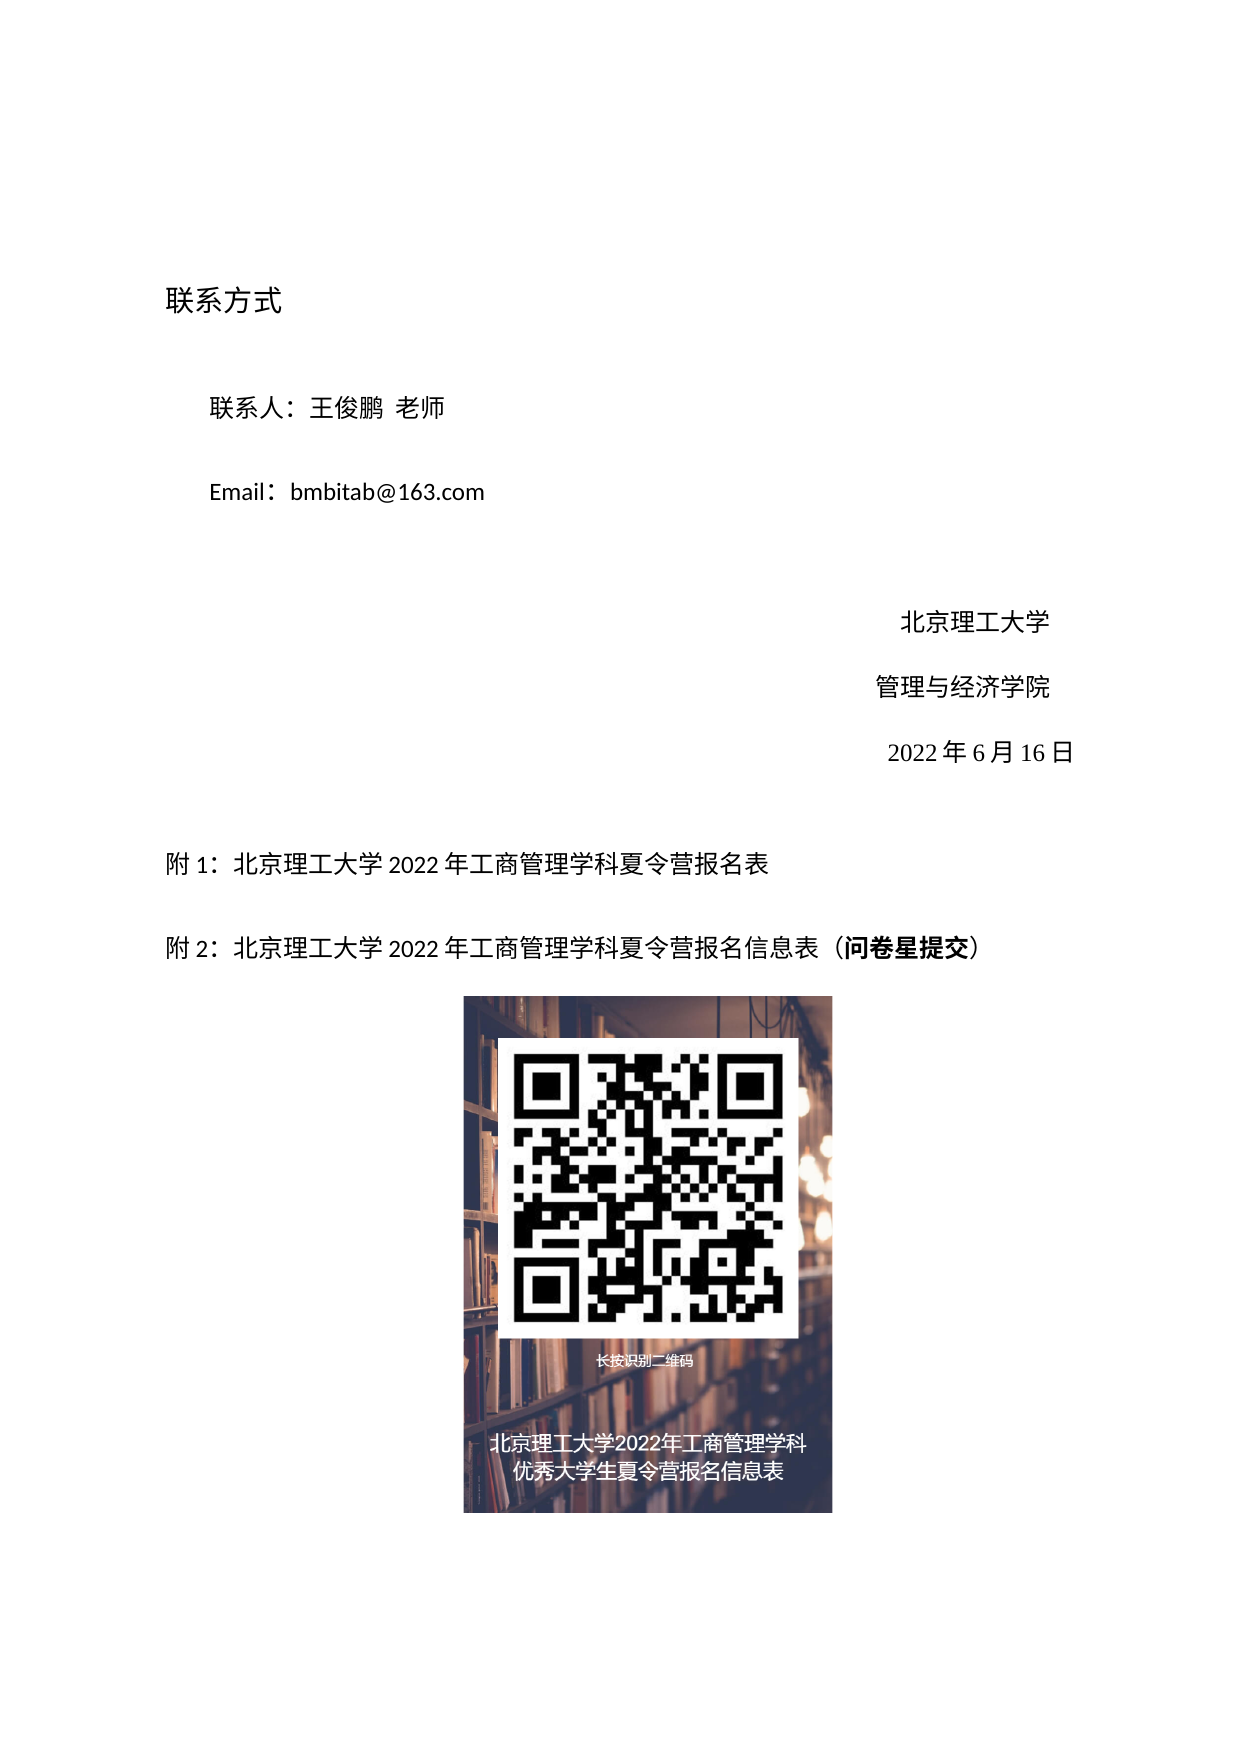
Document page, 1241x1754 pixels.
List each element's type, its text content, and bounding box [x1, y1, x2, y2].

text 联系人：王俊鹏 老师 [165, 374, 1075, 439]
text 北京理工大学 [734, 588, 1050, 653]
text 2022年6月16日 [165, 718, 1075, 783]
text 管理与经济学院 [734, 653, 1050, 718]
text 附2：北京理工大学2022年工商管理学科夏令营报名信息表（问卷星提交） [165, 914, 1075, 979]
text 联系方式 [165, 267, 1075, 332]
text 附1：北京理工大学2022年工商管理学科夏令营报名表 [165, 831, 1075, 896]
picture [463, 996, 833, 1513]
text Email：bmbitab@163.com [165, 457, 1075, 522]
